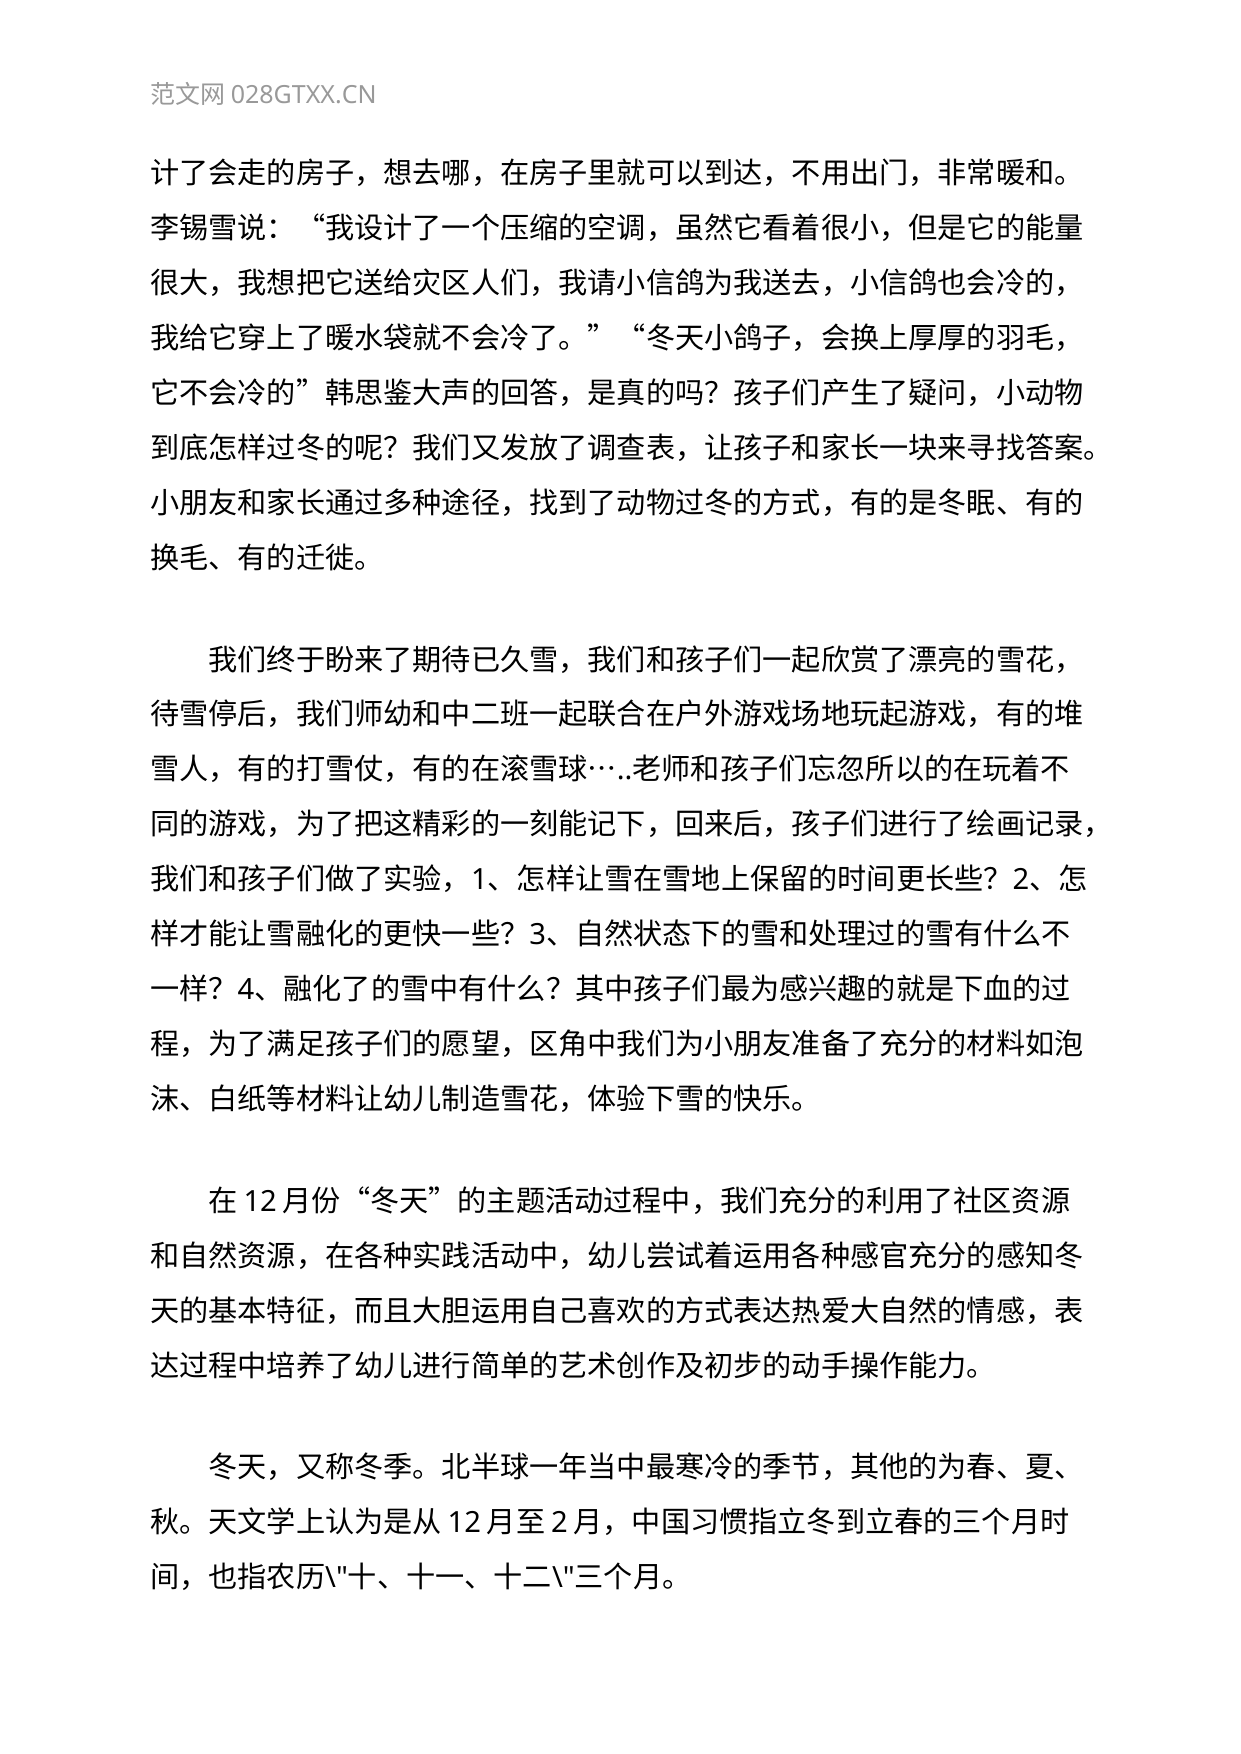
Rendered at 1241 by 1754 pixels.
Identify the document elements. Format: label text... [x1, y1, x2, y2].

text 在12月份“冬天”的主题活动过程中，我们充分的利用了社区资源和自然资源，在各种实践活动中，幼儿尝试着运用各种感官充分的感知冬天的基本特征，而且大胆运用自己喜欢的方式表达热爱大自然的情感，表达过程中培养了幼儿进行简单的艺术创作及初步的动手操作能力。 [150, 1177, 1090, 1384]
text 冬天，又称冬季。北半球一年当中最寒冷的季节，其他的为春、夏、秋。天文学上认为是从12月至2月，中国习惯指立冬到立春的三个月时间，也指农历\"十、十一、十二\"三个月。 [150, 1444, 1090, 1596]
text 我们终于盼来了期待已久雪，我们和孩子们一起欣赏了漂亮的雪花，待雪停后，我们师幼和中二班一起联合在户外游戏场地玩起游戏，有的堆雪人，有的打雪仗，有的在滚雪球…..老师和孩子们忘忽所以的在玩着不同的游戏，为了把这精彩的一刻能记下，回来后，孩子们进行了绘画记录，我们和孩子们做了实验，1、怎样让雪在雪地上保留的时间更长些？2、怎样才能让雪融化的更快一些？3、自然状态下的雪和处理过的雪有什么不一样？4、融化了的雪中有什么？其中孩子们最为感兴趣的就是下血的过程，为了满足孩子们的愿望，区角中我们为小朋友准备了充分的材料如泡沫、白纸等材料让幼儿制造雪花，体验下雪的快乐。 [150, 636, 1090, 1118]
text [150, 150, 1090, 577]
